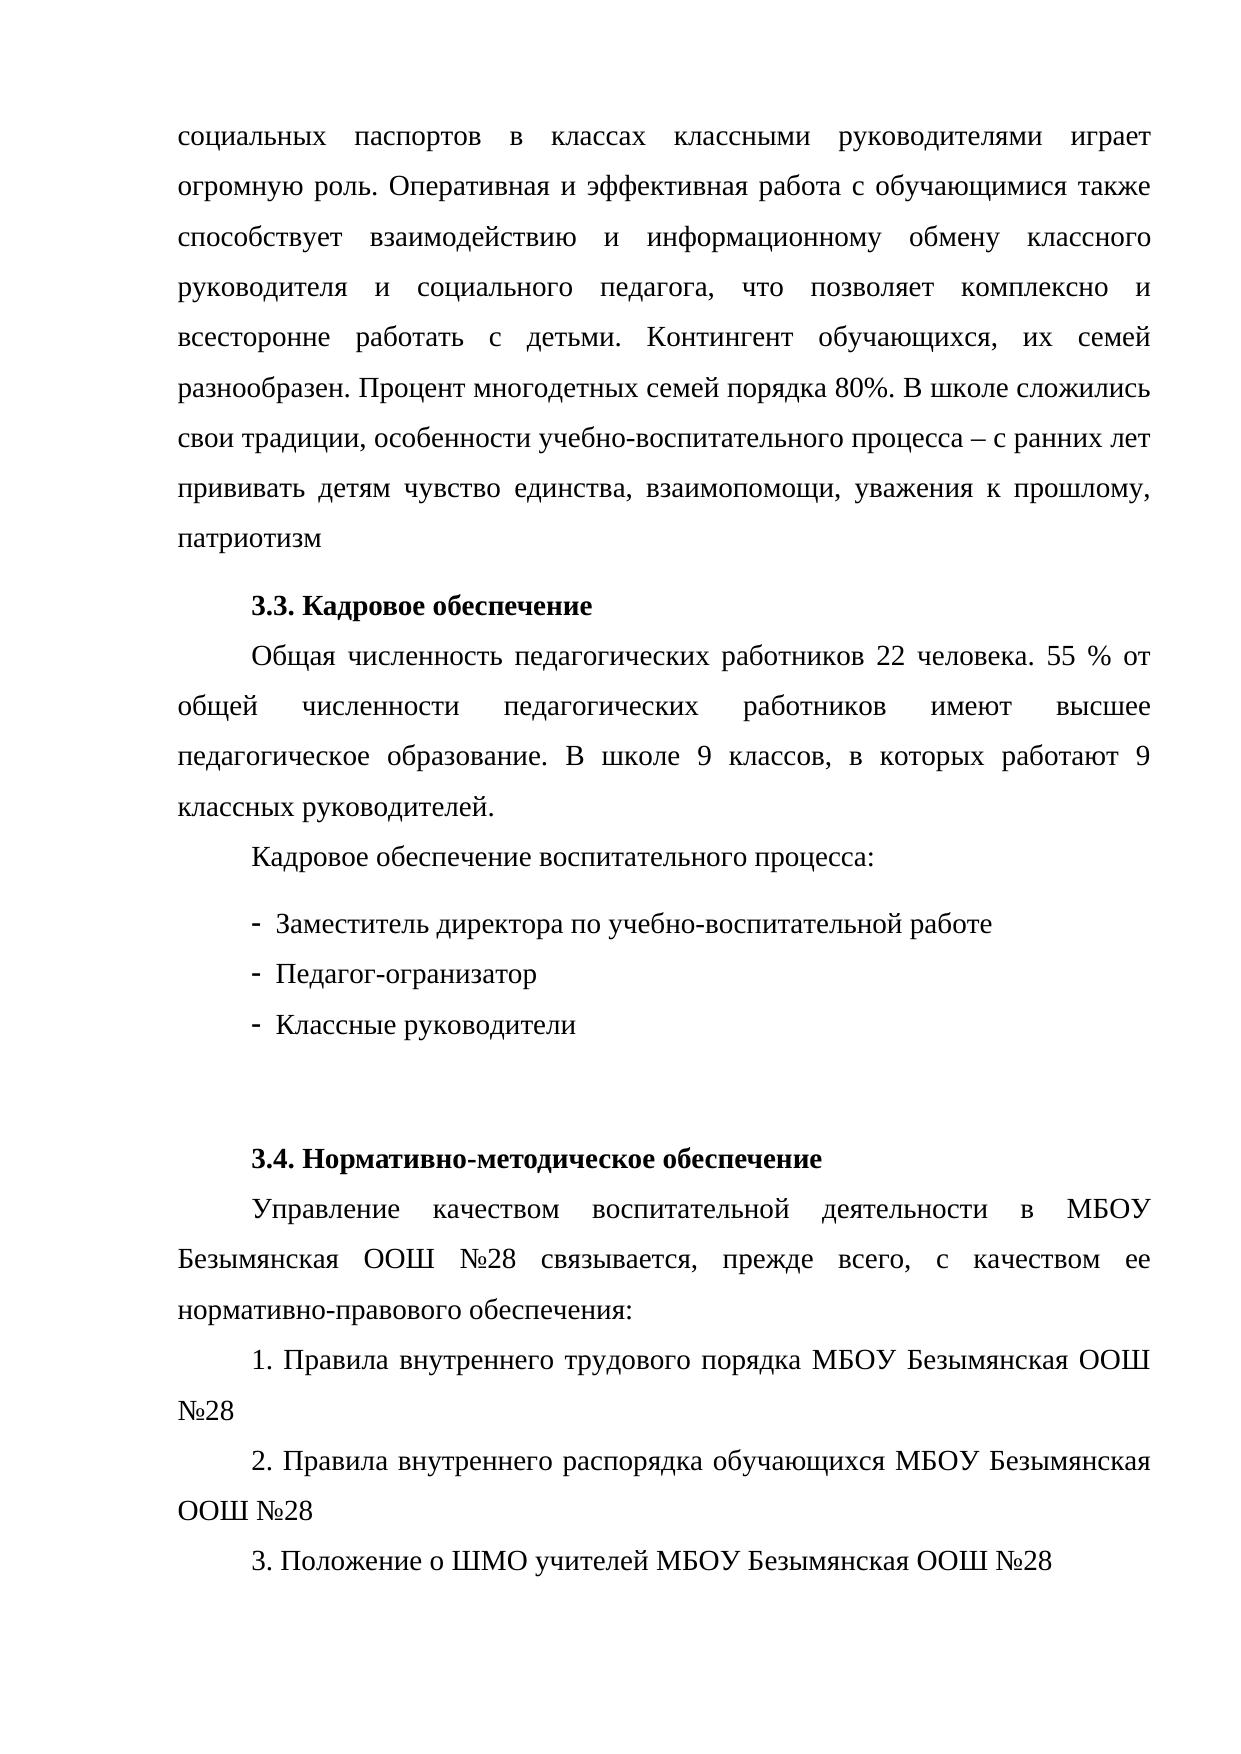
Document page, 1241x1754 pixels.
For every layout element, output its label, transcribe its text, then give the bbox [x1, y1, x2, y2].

subtitle 3.3. Кадровое обеспечение [177, 588, 1152, 621]
text 2. Правила внутреннего распорядка обучающихся МБОУ Безымянская ООШ №28 [177, 1443, 1152, 1527]
text Кадровое обеспечение воспитательного процесса: [177, 839, 1152, 873]
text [177, 118, 1152, 554]
text Управление качеством воспитательной деятельности в МБОУ Безымянская ООШ №28 связывается, прежде всего, с качеством ее нормативно-правового обеспечения: [177, 1191, 1152, 1326]
text 1. Правила внутреннего трудового порядка МБОУ Безымянская ООШ №28 [177, 1342, 1152, 1426]
text 3. Положение о ШМО учителей МБОУ Безымянская ООШ №28 [177, 1543, 1152, 1577]
text Общая численность педагогических работников 22 человека. 55 % от общей численности педагогических работников имеют высшее педагогическое образование. В школе 9 классов, в которых работают 9 классных руководителей. [177, 638, 1152, 822]
list Классные руководители [177, 1007, 1152, 1041]
list Заместитель директора по учебно-воспитательной работе [177, 906, 1152, 940]
subtitle 3.4. Нормативно-методическое обеспечение [177, 1141, 1152, 1174]
list Педагог-огранизатор [177, 957, 1152, 990]
